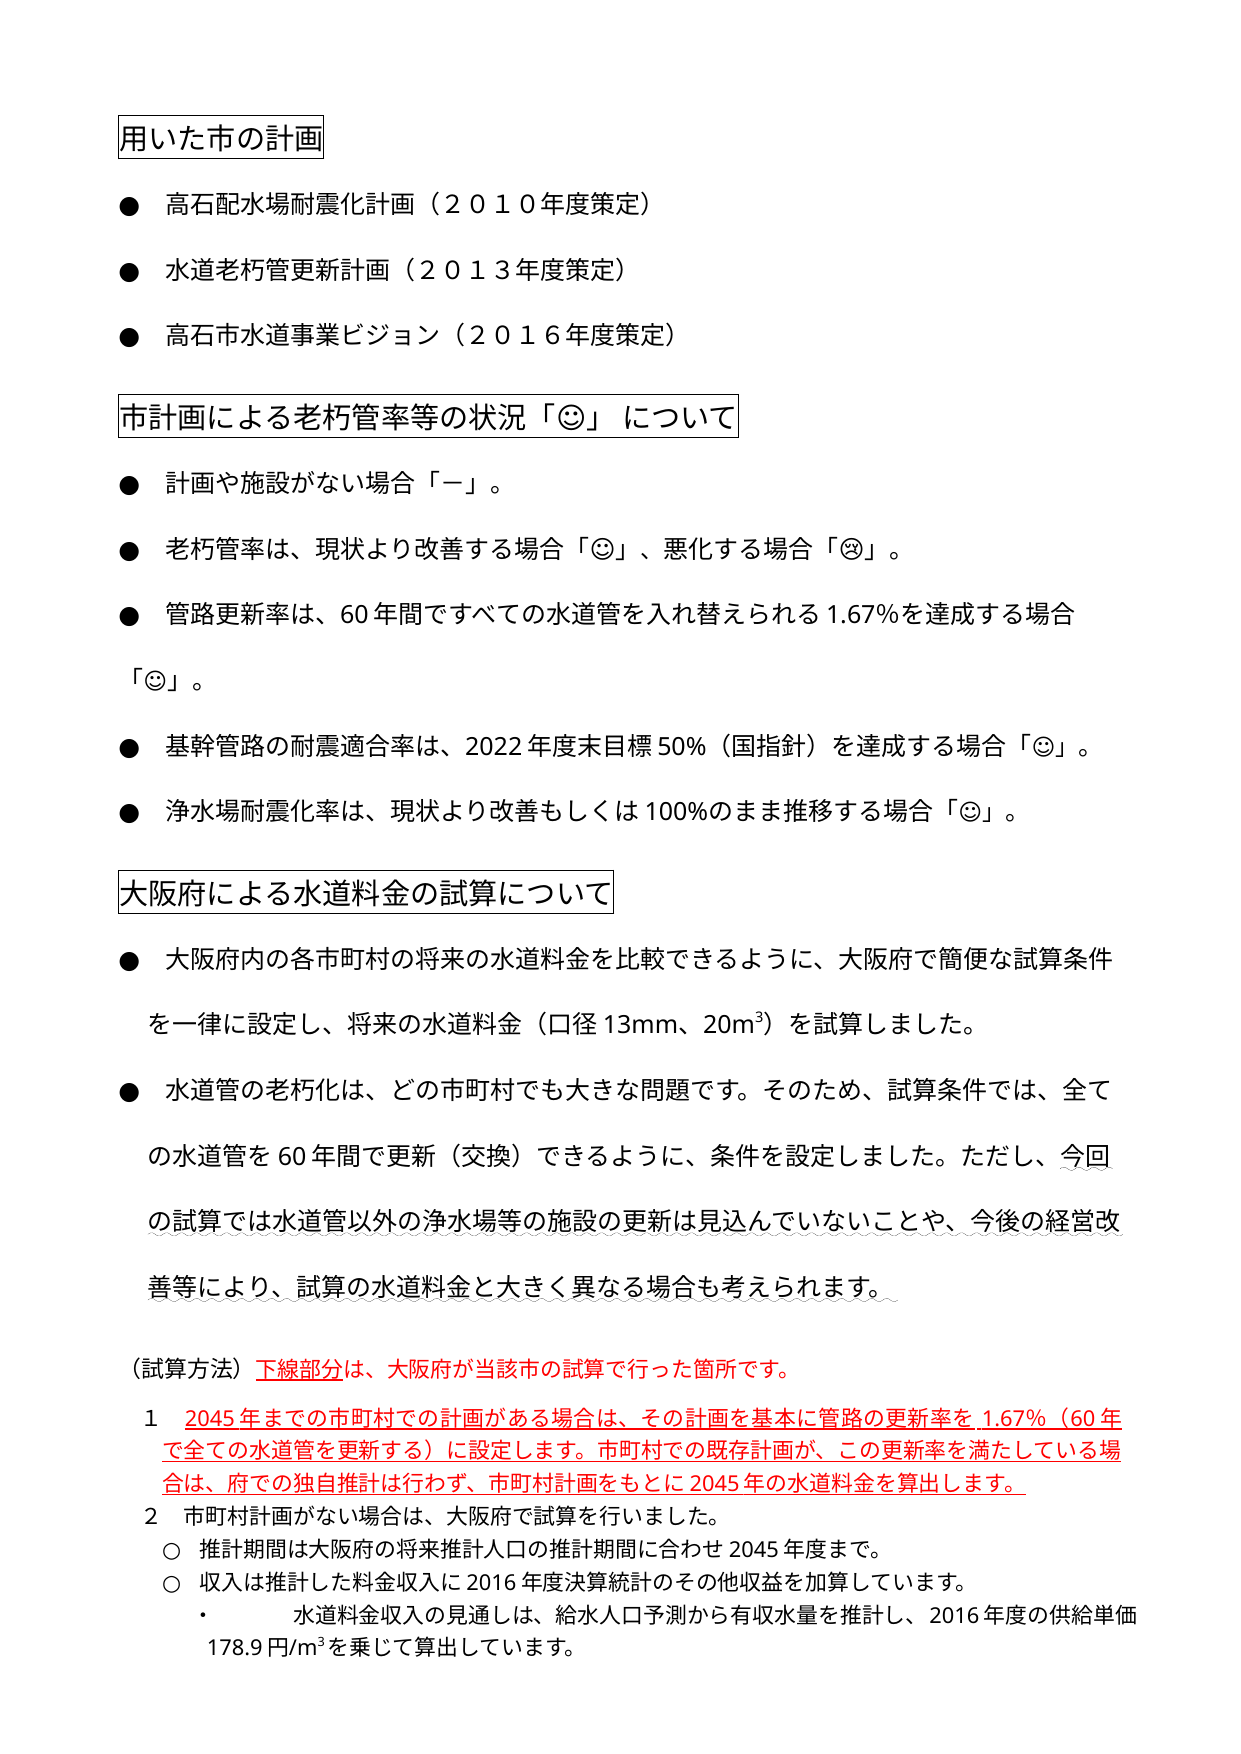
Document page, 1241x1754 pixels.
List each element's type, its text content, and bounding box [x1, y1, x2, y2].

text ● 管路更新率は、60年間ですべての水道管を入れ替えられる1.67％を達成する場合「☺」。 [118, 580, 1122, 711]
list 水道料金収入の見通しは、給水人口予測から有収水量を推計し、2016年度の供給単価178.9円/m3を乗じて算出しています。 [192, 1597, 1137, 1663]
text ● 基幹管路の耐震適合率は、2022年度末目標50%（国指針）を達成する場合「☺」。 [118, 711, 1122, 777]
text １ 2045年までの市町村での計画がある場合は、その計画を基本に管路の更新率を1.67％（60年で全ての水道管を更新する）に設定します。市町村での既存計画が、この更新率を満たしている場合は、府での独自推計は行わず、市町村計画をもとに2045年の水道料金を算出します。 [140, 1400, 1122, 1499]
text 市計画による老朽管率等の状況「☺」 について [118, 383, 1122, 449]
text ● 水道老朽管更新計画（２０１３年度策定） [118, 236, 1122, 301]
text ● 大阪府内の各市町村の将来の水道料金を比較できるように、大阪府で簡便な試算条件を一律に設定し、将来の水道料金（口径13mm、20m3）を試算しました。 [118, 924, 1122, 1056]
text 大阪府による水道料金の試算について [118, 859, 1122, 924]
text ● 水道管の老朽化は、どの市町村でも大きな問題です。そのため、試算条件では、全ての水道管を60年間で更新（交換）できるように、条件を設定しました。ただし、今回の試算では水道管以外の浄水場等の施設の更新は見込んでいないことや、今後の経営改善等により、試算の水道料金と大きく異なる場合も考えられます。 [118, 1056, 1122, 1318]
text ● 高石市水道事業ビジョン（２０１６年度策定） [118, 301, 1122, 367]
text （試算方法）下線部分は、大阪府が当該市の試算で行った箇所です。 [118, 1334, 1122, 1400]
list 収入は推計した料金収入に2016年度決算統計のその他収益を加算しています。 [162, 1564, 1122, 1597]
text ● 老朽管率は、現状より改善する場合「☺」、悪化する場合「😢」。 [118, 514, 1122, 580]
text ● 計画や施設がない場合「－」。 [118, 449, 1122, 514]
text 用いた市の計画 [118, 104, 1122, 170]
text ● 高石配水場耐震化計画（２０１０年度策定） [118, 170, 1122, 236]
list 推計期間は大阪府の将来推計人口の推計期間に合わせ2045年度まで。 [162, 1531, 1122, 1564]
text ２ 市町村計画がない場合は、大阪府で試算を行いました。 [118, 1499, 1122, 1531]
text ● 浄水場耐震化率は、現状より改善もしくは100%のまま推移する場合「☺」。 [118, 777, 1122, 842]
